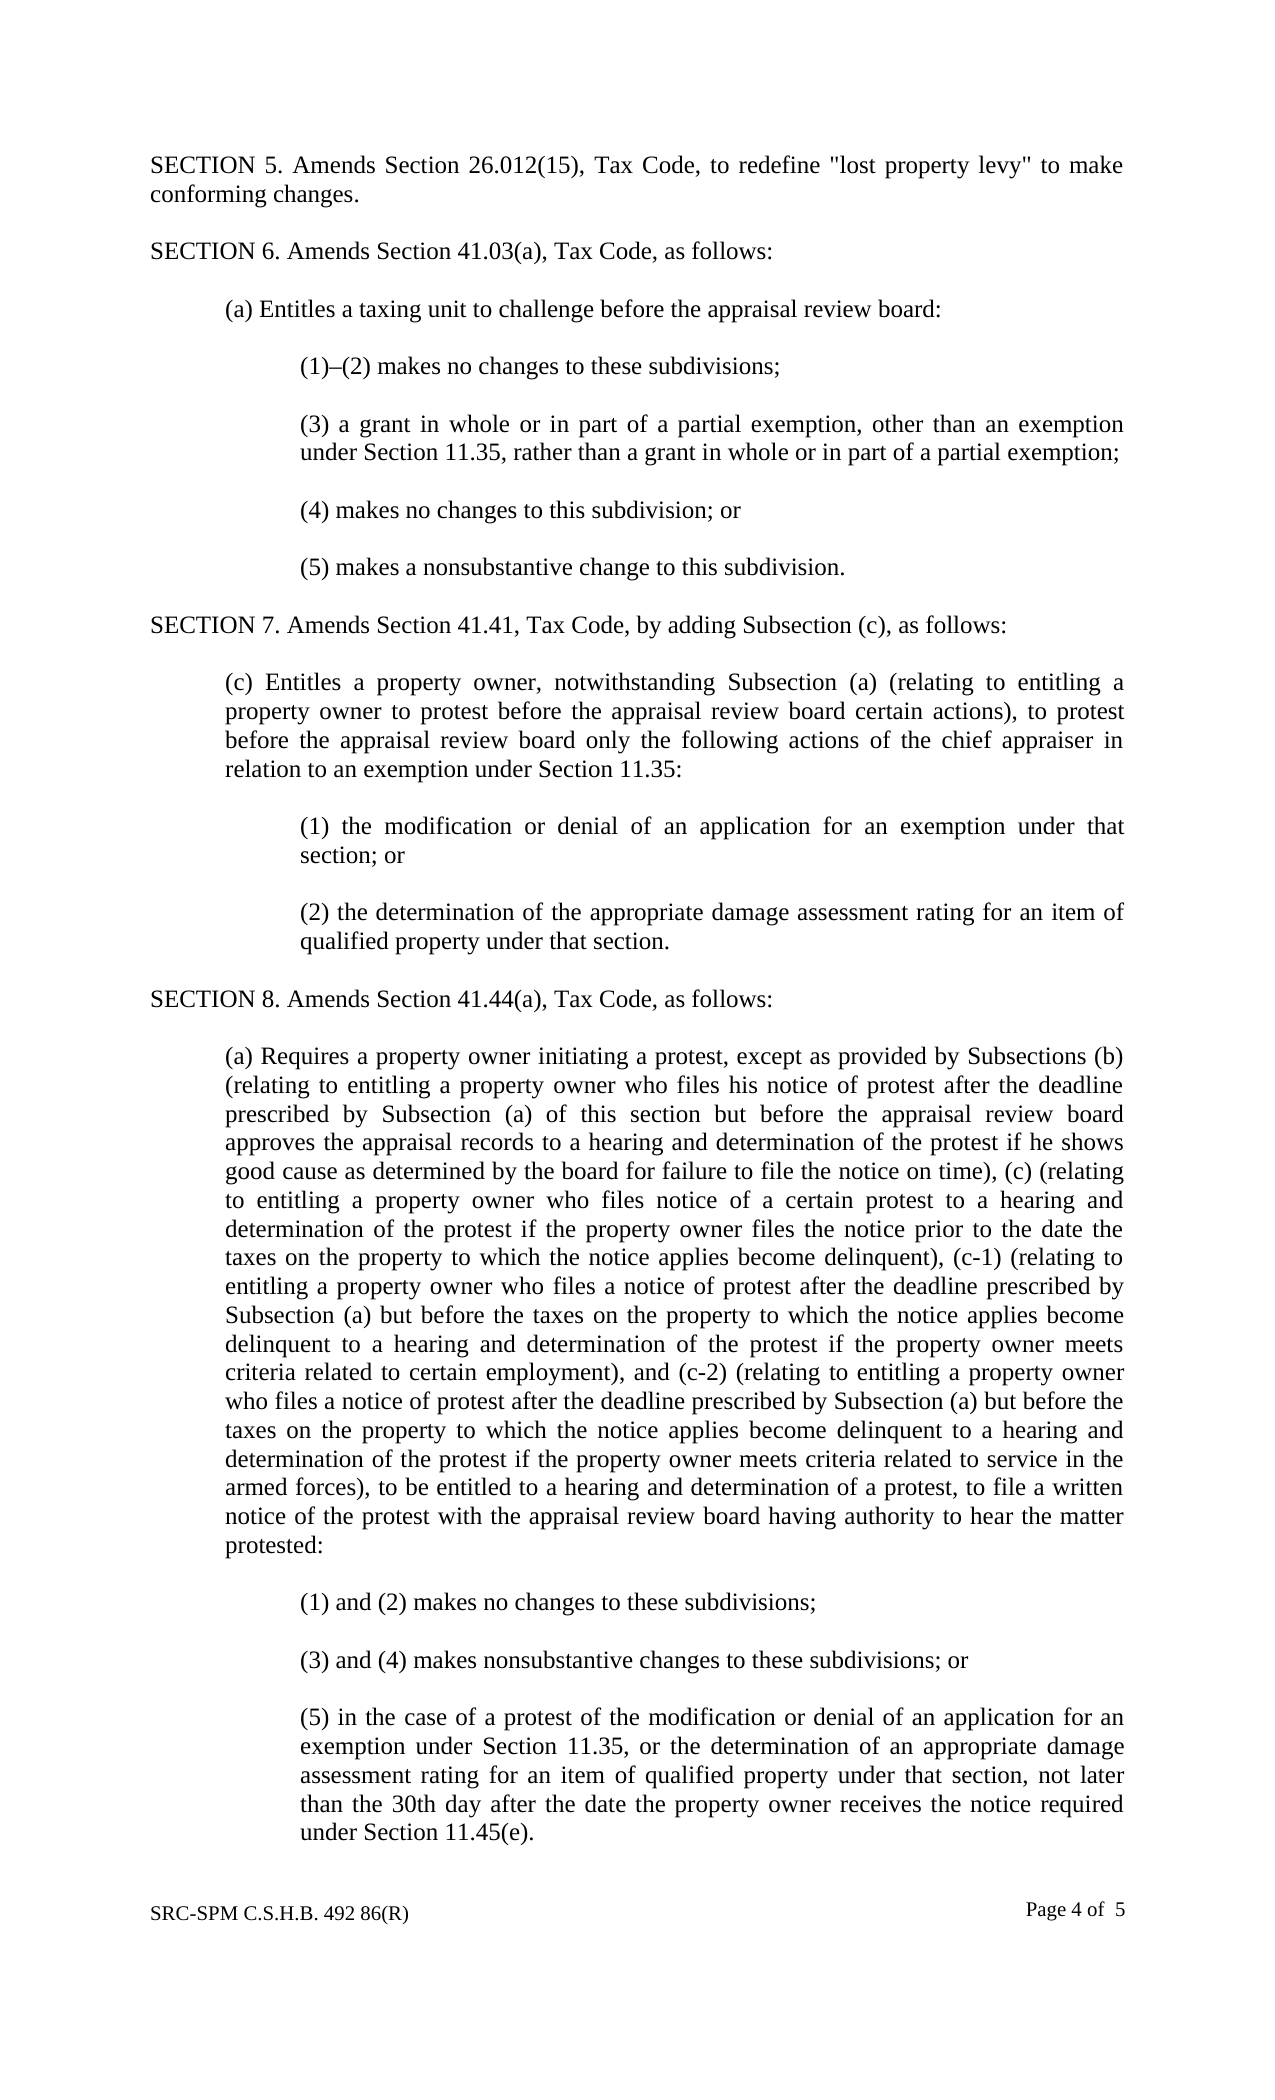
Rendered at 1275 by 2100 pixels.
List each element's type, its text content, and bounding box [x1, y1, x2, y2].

text (a) Entitles a taxing unit to challenge before the appraisal review board: [225, 294, 1125, 322]
text (1)–(2) makes no changes to these subdivisions; [300, 351, 1125, 380]
text (5) in the case of a protest of the modification or denial of an application for an exemption under Section 11.35, or the determination of an appropriate damage assessment rating for an item of qualified property under that section, not later than the 30th day after the date the property owner receives the notice required under Section 11.45(e). [300, 1702, 1125, 1846]
text SECTION 6. Amends Section 41.03(a), Tax Code, as follows: [150, 236, 1125, 265]
text (5) makes a nonsubstantive change to this subdivision. [300, 552, 1125, 581]
text (1) and (2) makes no changes to these subdivisions; [300, 1587, 1125, 1616]
text (4) makes no changes to this subdivision; or [300, 495, 1125, 524]
text SECTION 5. Amends Section 26.012(15), Tax Code, to redefine "lost property levy" to make conforming changes. [150, 150, 1125, 207]
text SECTION 8. Amends Section 41.44(a), Tax Code, as follows: [150, 984, 1125, 1012]
text SECTION 7. Amends Section 41.41, Tax Code, by adding Subsection (c), as follows: [150, 610, 1125, 639]
text (3) and (4) makes nonsubstantive changes to these subdivisions; or [300, 1645, 1125, 1674]
text (a) Requires a property owner initiating a protest, except as provided by Subsections (b) (relating to entitling a property owner who files his notice of protest after the deadline prescribed by Subsection (a) of this section but before the appraisal review board approves the appraisal records to a hearing and determination of the protest if he shows good cause as determined by the board for failure to file the notice on time), (c) (relating to entitling a property owner who files notice of a certain protest to a hearing and determination of the protest if the property owner files the notice prior to the date the taxes on the property to which the notice applies become delinquent), (c-1) (relating to entitling a property owner who files a notice of protest after the deadline prescribed by Subsection (a) but before the taxes on the property to which the notice applies become delinquent to a hearing and determination of the protest if the property owner meets criteria related to certain employment), and (c-2) (relating to entitling a property owner who files a notice of protest after the deadline prescribed by Subsection (a) but before the taxes on the property to which the notice applies become delinquent to a hearing and determination of the protest if the property owner meets criteria related to service in the armed forces), to be entitled to a hearing and determination of a protest, to file a written notice of the protest with the appraisal review board having authority to hear the matter protested: [225, 1041, 1125, 1559]
text (2) the determination of the appropriate damage assessment rating for an item of qualified property under that section. [300, 897, 1125, 955]
text (1) the modification or denial of an application for an exemption under that section; or [300, 811, 1125, 869]
text (3) a grant in whole or in part of a partial exemption, other than an exemption under Section 11.35, rather than a grant in whole or in part of a partial exemption; [300, 409, 1125, 466]
text (c) Entitles a property owner, notwithstanding Subsection (a) (relating to entitling a property owner to protest before the appraisal review board certain actions), to protest before the appraisal review board only the following actions of the chief appraiser in relation to an exemption under Section 11.35: [225, 667, 1125, 782]
